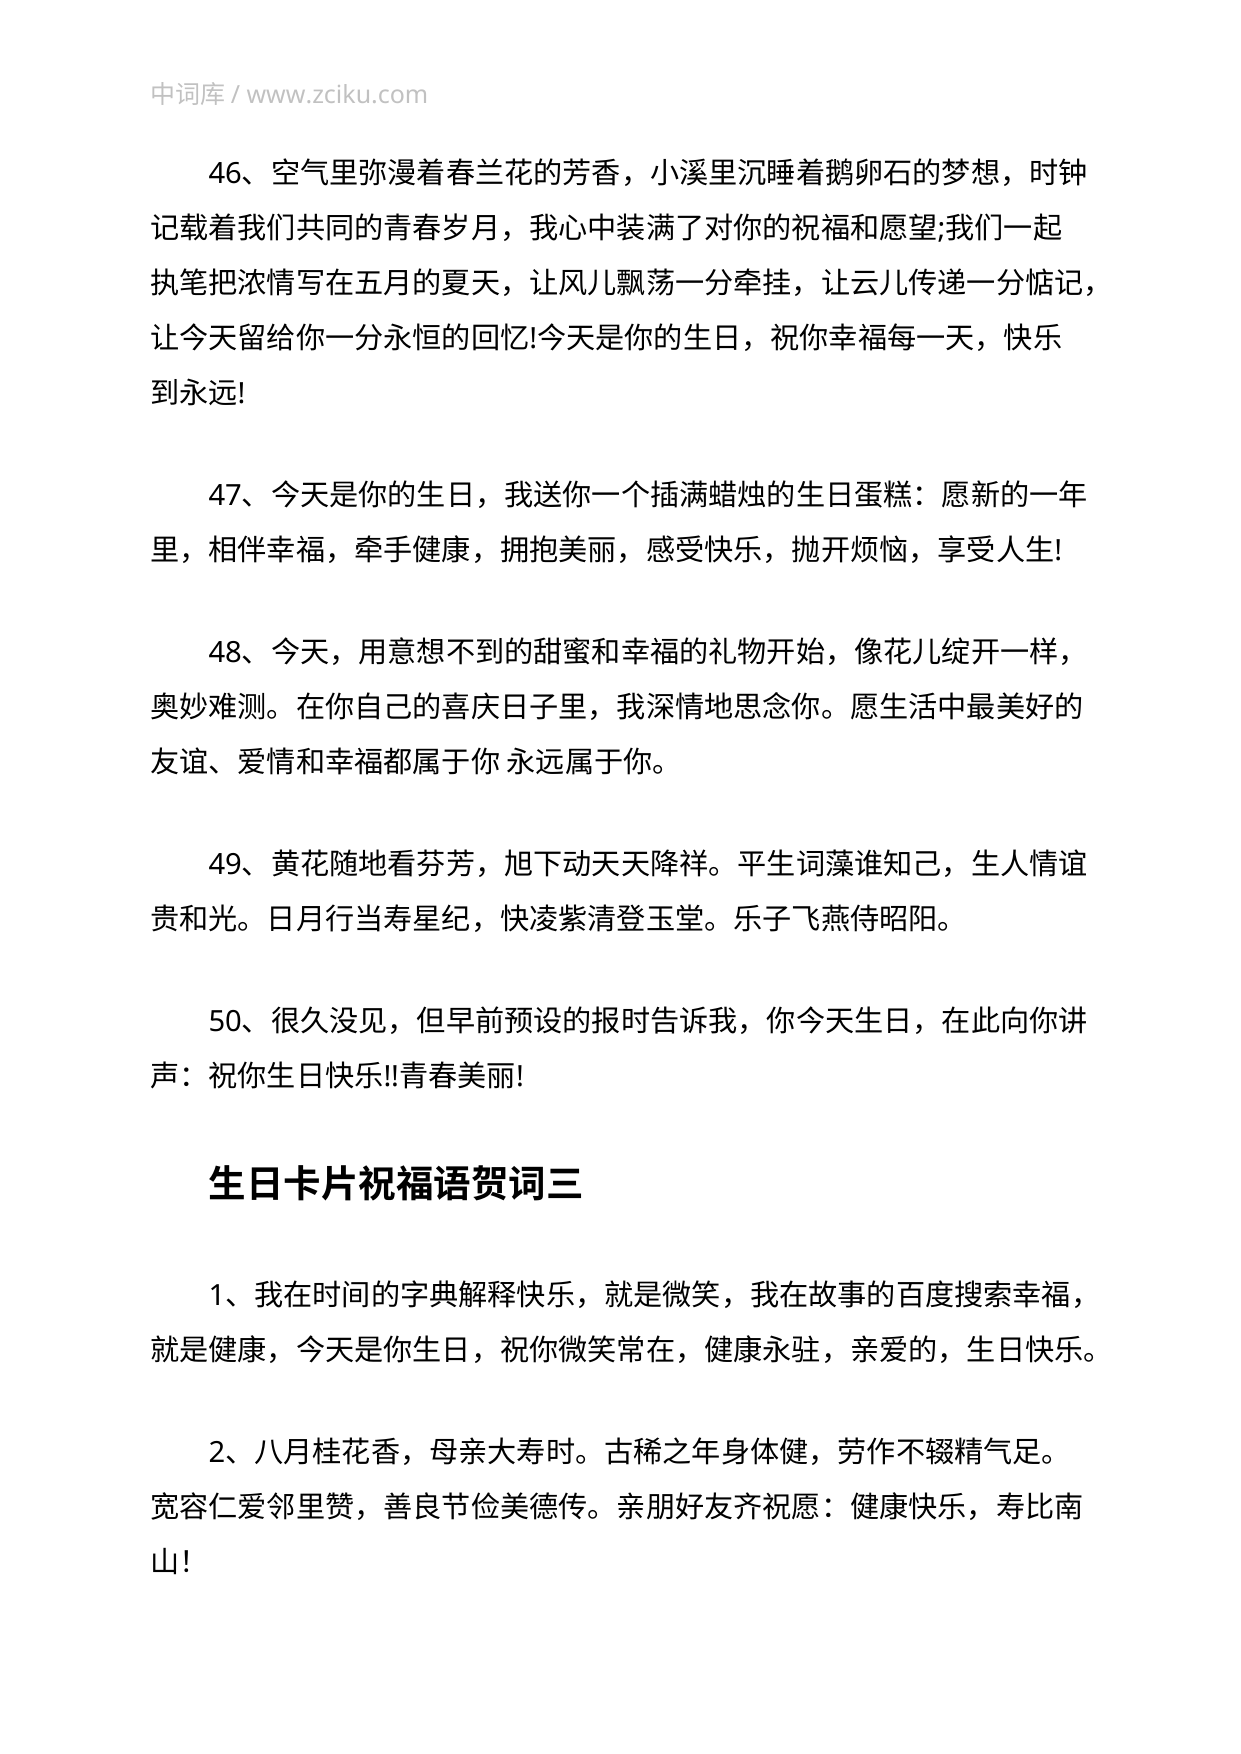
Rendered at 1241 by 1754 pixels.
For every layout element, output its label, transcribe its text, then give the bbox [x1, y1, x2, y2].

text 50、很久没见，但早前预设的报时告诉我，你今天生日，在此向你讲声：祝你生日快乐!!青春美丽! [150, 997, 1090, 1095]
text 生日卡片祝福语贺词三 [150, 1154, 1090, 1208]
text 49、黄花随地看芬芳，旭下动天天降祥。平生词藻谁知己，生人情谊贵和光。日月行当寿星纪，快凌紫清登玉堂。乐子飞燕侍昭阳。 [150, 841, 1090, 938]
text 48、今天，用意想不到的甜蜜和幸福的礼物开始，像花儿绽开一样，奥妙难测。在你自己的喜庆日子里，我深情地思念你。愿生活中最美好的友谊、爱情和幸福都属于你 永远属于你。 [150, 629, 1090, 781]
text 47、今天是你的生日，我送你一个插满蜡烛的生日蛋糕：愿新的一年里，相伴幸福，牵手健康，拥抱美丽，感受快乐，抛开烦恼，享受人生! [150, 472, 1090, 569]
text 46、空气里弥漫着春兰花的芳香，小溪里沉睡着鹅卵石的梦想，时钟记载着我们共同的青春岁月，我心中装满了对你的祝福和愿望;我们一起执笔把浓情写在五月的夏天，让风儿飘荡一分牵挂，让云儿传递一分惦记，让今天留给你一分永恒的回忆!今天是你的生日，祝你幸福每一天，快乐到永远! [150, 150, 1090, 412]
text 1、我在时间的字典解释快乐，就是微笑，我在故事的百度搜索幸福，就是健康，今天是你生日，祝你微笑常在，健康永驻，亲爱的，生日快乐。 [150, 1272, 1090, 1369]
text 2、八月桂花香，母亲大寿时。古稀之年身体健，劳作不辍精气足。宽容仁爱邻里赞，善良节俭美德传。亲朋好友齐祝愿：健康快乐，寿比南山！ [150, 1428, 1090, 1581]
